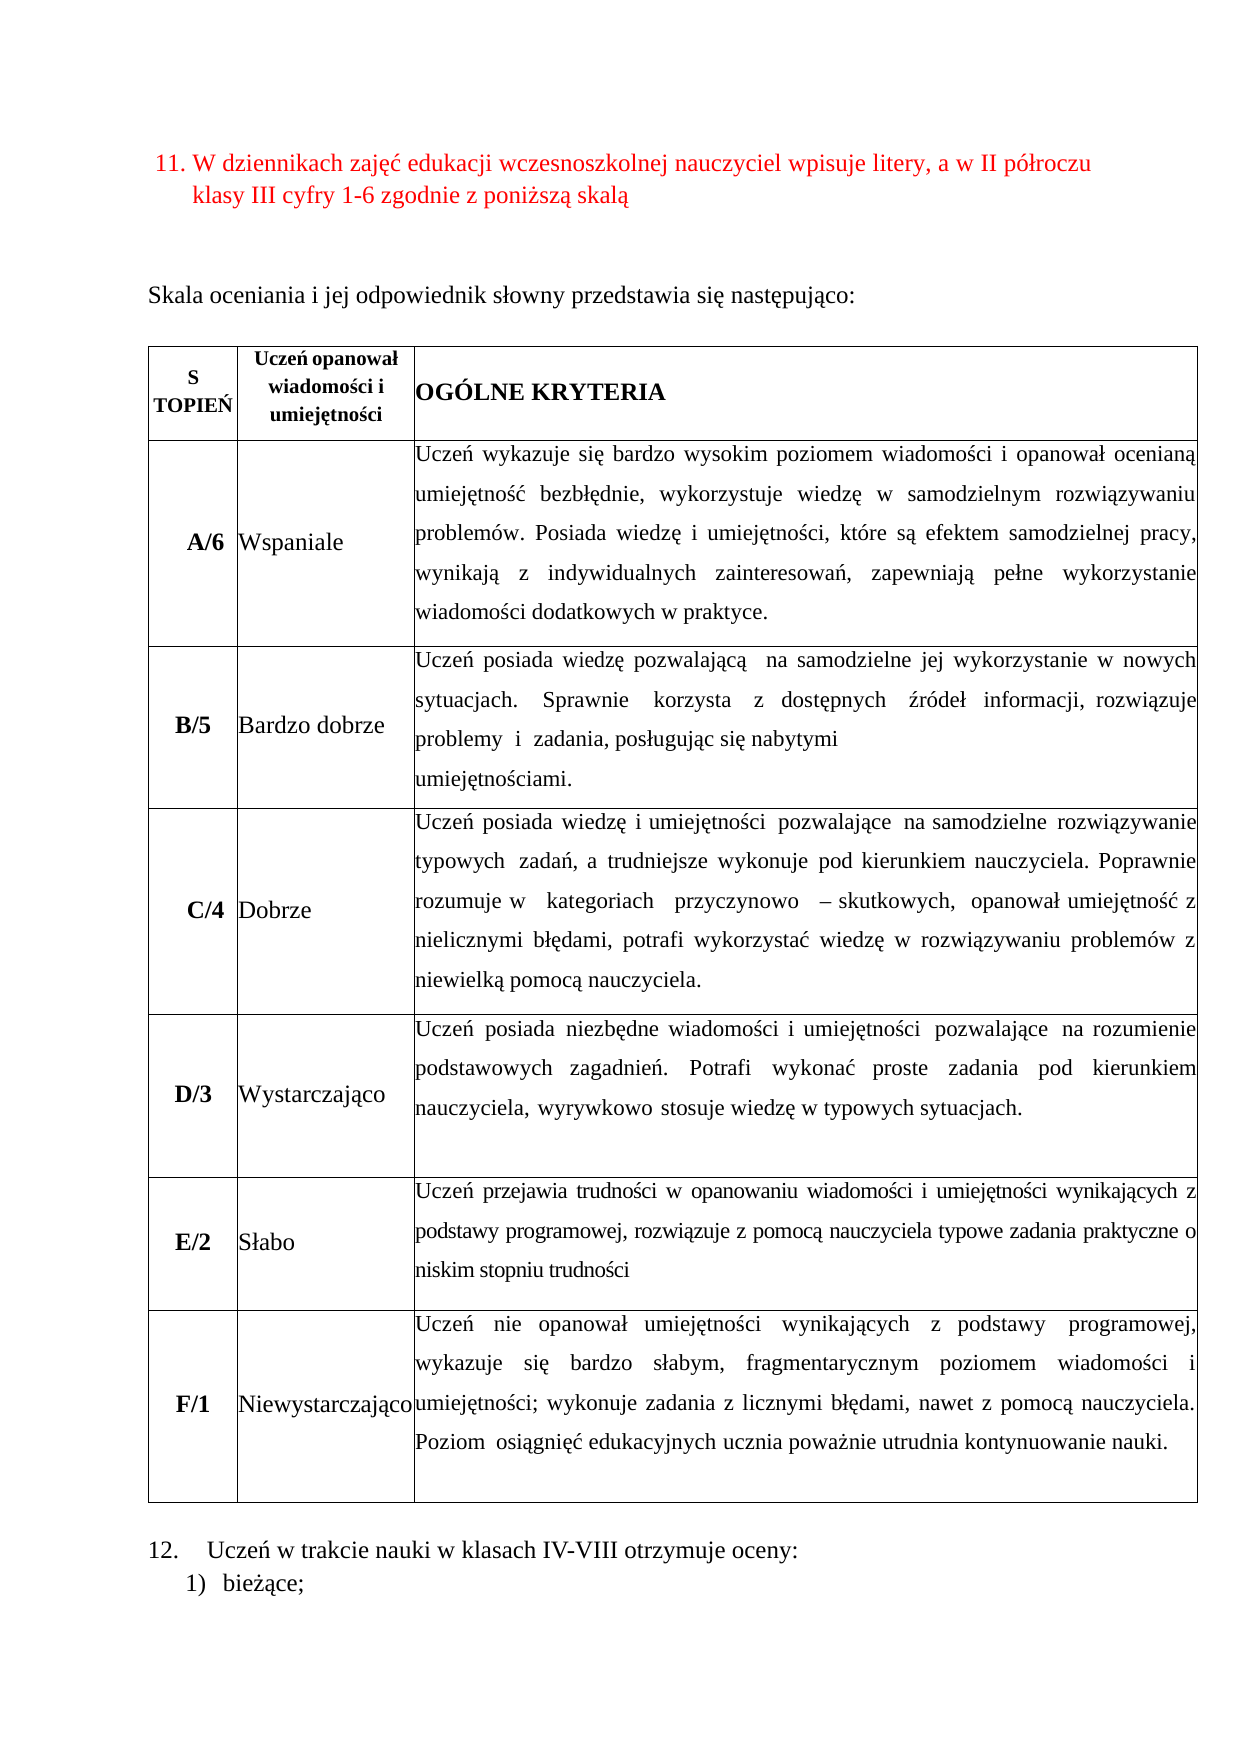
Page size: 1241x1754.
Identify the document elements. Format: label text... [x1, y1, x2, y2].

table_header Uczeń opanował wiadomości i umiejętności [238, 347, 414, 440]
table_cell Uczeń przejawia trudności w opanowaniu wiadomości i umiejętności wynikających z podstawy programowej, rozwiązuje z pomocą nauczyciela typowe zadania praktyczne o niskim stopniu trudności [415, 1178, 1197, 1309]
list Uczeń w trakcie nauki w klasach IV-VIII otrzymuje oceny: [148, 1535, 1093, 1564]
table_cell Niewystarczająco [238, 1311, 414, 1502]
table_cell B/5 [149, 647, 237, 807]
table_cell Bardzo dobrze [238, 647, 414, 807]
table_cell F/1 [149, 1311, 237, 1502]
list bieżące; [185, 1568, 1093, 1597]
table_cell Uczeń posiada niezbędne wiadomości i umiejętności pozwalające na rozumienie podstawowych zagadnień. Potrafi wykonać proste zadania pod kierunkiem nauczyciela, wyrywkowo stosuje wiedzę w typowych sytuacjach. [415, 1015, 1197, 1177]
table_cell Wystarczająco [238, 1015, 414, 1177]
table_cell C/4 [149, 809, 237, 1014]
table_cell Dobrze [238, 809, 414, 1014]
text Skala oceniania i jej odpowiednik słowny przedstawia się następująco: [148, 280, 1093, 308]
table_cell E/2 [149, 1178, 237, 1309]
table_cell D/3 [149, 1015, 237, 1177]
table_cell Słabo [238, 1178, 414, 1309]
table_cell Wspaniale [238, 441, 414, 646]
table_cell A/6 [149, 441, 237, 646]
table_cell Uczeń wykazuje się bardzo wysokim poziomem wiadomości i opanował ocenianą umiejętność bezbłędnie, wykorzystuje wiedzę w samodzielnym rozwiązywaniu problemów. Posiada wiedzę i umiejętności, które są efektem samodzielnej pracy, wynikają z indywidualnych zainteresowań, zapewniają pełne wykorzystanie wiadomości dodatkowych w praktyce. [415, 441, 1197, 646]
table_cell Uczeń nie opanował umiejętności wynikających z podstawy programowej, wykazuje się bardzo słabym, fragmentarycznym poziomem wiadomości i umiejętności; wykonuje zadania z licznymi błędami, nawet z pomocą nauczyciela. Poziom osiągnięć edukacyjnych ucznia poważnie utrudnia kontynuowanie nauki. [415, 1311, 1197, 1502]
table_header OGÓLNE KRYTERIA [415, 347, 1197, 440]
table_header STOPIEŃ [149, 347, 237, 440]
table_cell Uczeń posiada wiedzę pozwalającą na samodzielne jej wykorzystanie w nowych sytuacjach. Sprawnie korzysta z dostępnych źródeł informacji, rozwiązuje problemy i zadania, posługując się nabytymi umiejętnościami. [415, 647, 1197, 807]
list W dziennikach zajęć edukacji wczesnoszkolnej nauczyciel wpisuje litery, a w II półroczu klasy III cyfry 1-6 zgodnie z poniższą skalą [154, 148, 1093, 209]
table_cell Uczeń posiada wiedzę i umiejętności pozwalające na samodzielne rozwiązywanie typowych zadań, a trudniejsze wykonuje pod kierunkiem nauczyciela. Poprawnie rozumuje w kategoriach przyczynowo – skutkowych, opanował umiejętność z nielicznymi błędami, potrafi wykorzystać wiedzę w rozwiązywaniu problemów z niewielką pomocą nauczyciela. [415, 809, 1197, 1014]
